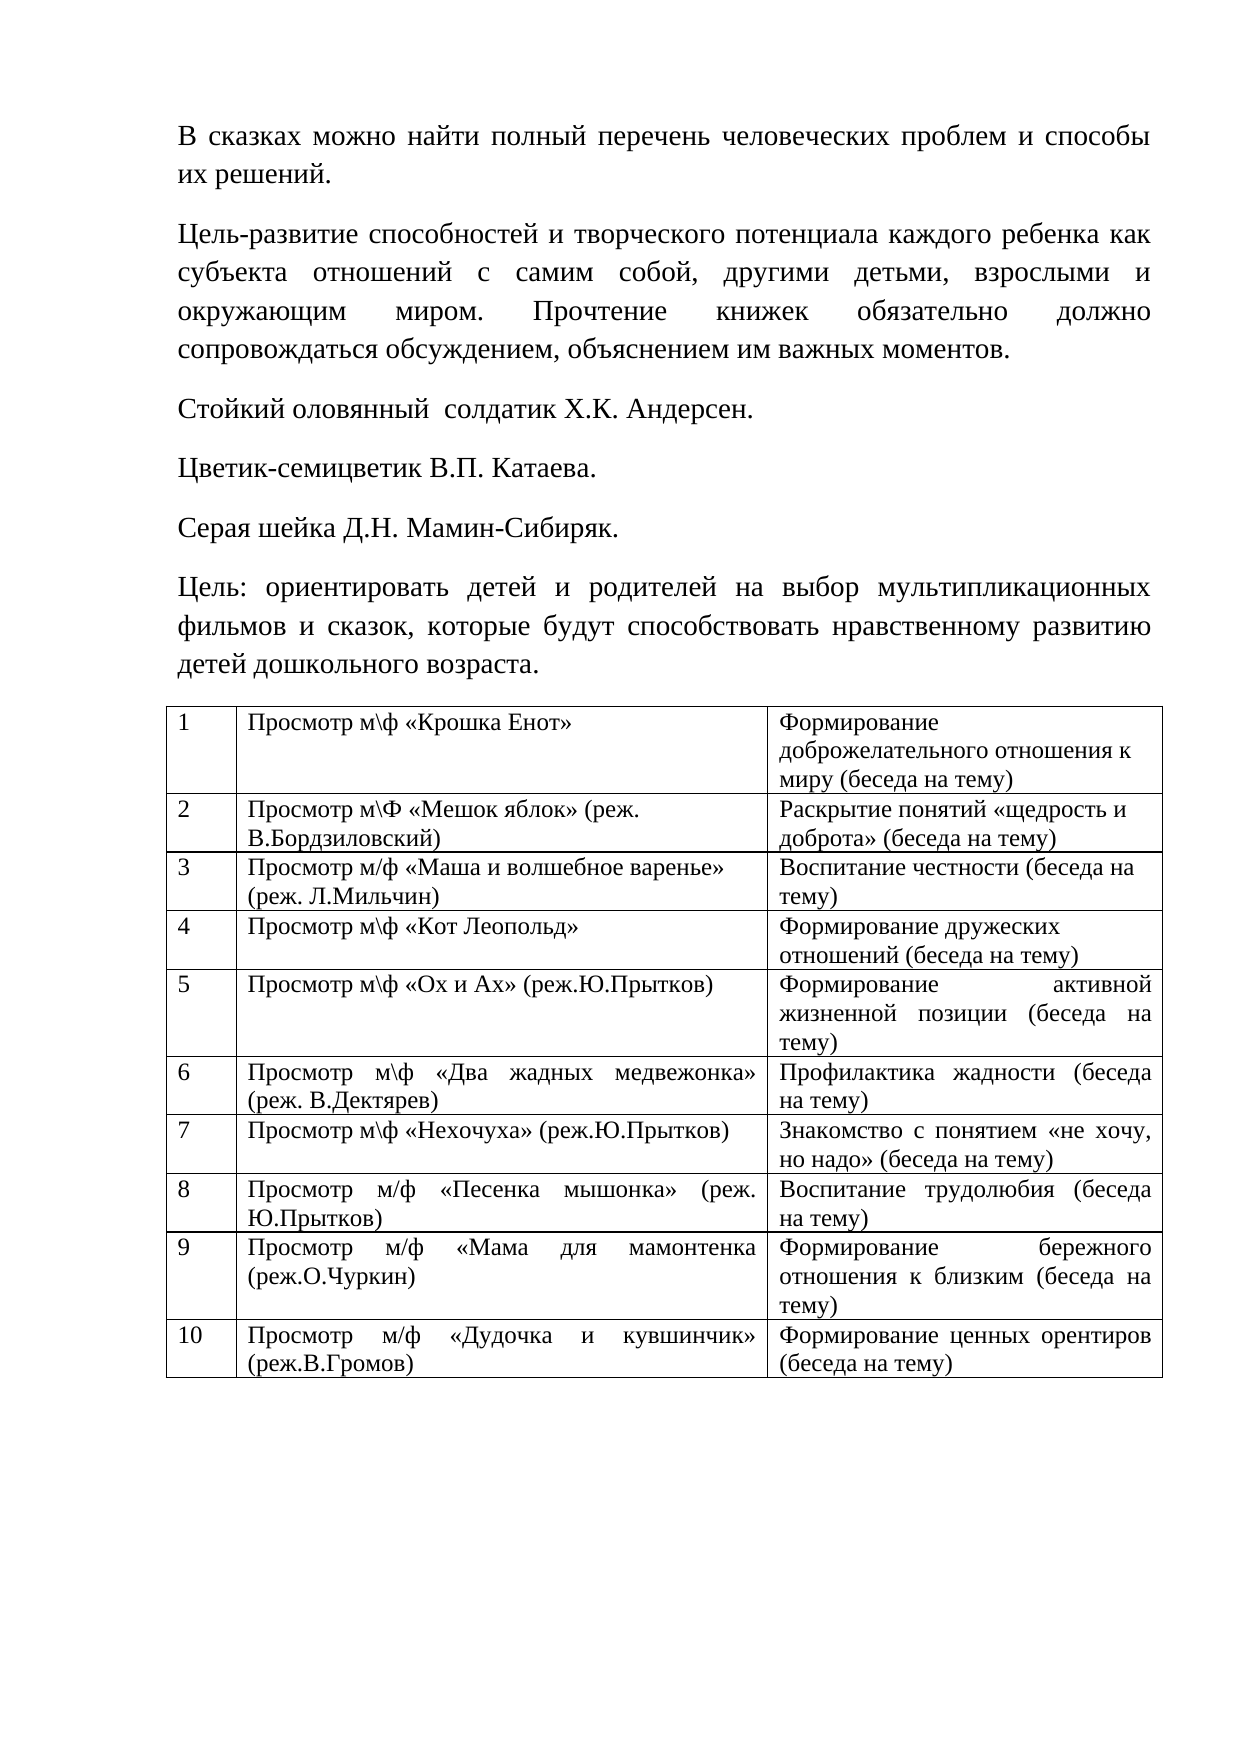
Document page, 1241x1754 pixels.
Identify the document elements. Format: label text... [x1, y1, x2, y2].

table_cell Формирование ценных орентиров (беседа на тему) [768, 1320, 1162, 1377]
table_cell Просмотр м/ф «Маша и волшебное варенье» (реж. Л.Мильчин) [237, 853, 767, 910]
text Серая шейка Д.Н. Мамин-Сибиряк. [177, 510, 1152, 543]
text Цель-развитие способностей и творческого потенциала каждого ребенка как субъекта отношений с самим собой, другими детьми, взрослыми и окружающим миром. Прочтение книжек обязательно должно сопровождаться обсуждением, объяснением им важных моментов. [177, 216, 1152, 365]
table_cell 4 [167, 911, 236, 968]
table_cell Знакомство с понятием «не хочу, но надо» (беседа на тему) [768, 1115, 1162, 1173]
table_cell 9 [167, 1233, 236, 1319]
table_cell 2 [167, 794, 236, 851]
text Цель: ориентировать детей и родителей на выбор мультипликационных фильмов и сказок, которые будут способствовать нравственному развитию детей дошкольного возраста. [177, 569, 1152, 680]
table_cell 3 [167, 853, 236, 910]
table_cell 7 [167, 1115, 236, 1173]
table_cell 8 [167, 1174, 236, 1231]
table_cell Просмотр м/ф «Дудочка и кувшинчик» (реж.В.Громов) [237, 1320, 767, 1377]
table_cell Воспитание трудолюбия (беседа на тему) [768, 1174, 1162, 1231]
table_cell Просмотр м\ф «Два жадных медвежонка» (реж. В.Дектярев) [237, 1057, 767, 1114]
table_cell Просмотр м\Ф «Мешок яблок» (реж. В.Бордзиловский) [237, 794, 767, 851]
table_header Просмотр м\ф «Крошка Енот» [237, 707, 767, 793]
text Цветик-семицветик В.П. Катаева. [177, 450, 1152, 484]
table_cell 5 [167, 970, 236, 1056]
text В сказках можно найти полный перечень человеческих проблем и способы их решений. [177, 118, 1152, 190]
table_cell Формирование бережного отношения к близким (беседа на тему) [768, 1233, 1162, 1319]
table_cell Просмотр м/ф «Мама для мамонтенка (реж.О.Чуркин) [237, 1233, 767, 1319]
table_cell Просмотр м\ф «Ох и Ах» (реж.Ю.Прытков) [237, 970, 767, 1056]
table_cell Раскрытие понятий «щедрость и доброта» (беседа на тему) [768, 794, 1162, 851]
table_cell Воспитание честности (беседа на тему) [768, 853, 1162, 910]
table_cell Формирование дружеских отношений (беседа на тему) [768, 911, 1162, 968]
table_header Формирование доброжелательного отношения к миру (беседа на тему) [768, 707, 1162, 793]
table_cell Профилактика жадности (беседа на тему) [768, 1057, 1162, 1114]
table_cell Формирование активной жизненной позиции (беседа на тему) [768, 970, 1162, 1056]
text Стойкий оловянный солдатик Х.К. Андерсен. [177, 391, 1152, 424]
table_header 1 [167, 707, 236, 793]
table_cell Просмотр м\ф «Нехочуха» (реж.Ю.Прытков) [237, 1115, 767, 1173]
table_cell Просмотр м\ф «Кот Леопольд» [237, 911, 767, 968]
table_cell Просмотр м/ф «Песенка мышонка» (реж. Ю.Прытков) [237, 1174, 767, 1231]
table_cell 6 [167, 1057, 236, 1114]
table_cell 10 [167, 1320, 236, 1377]
